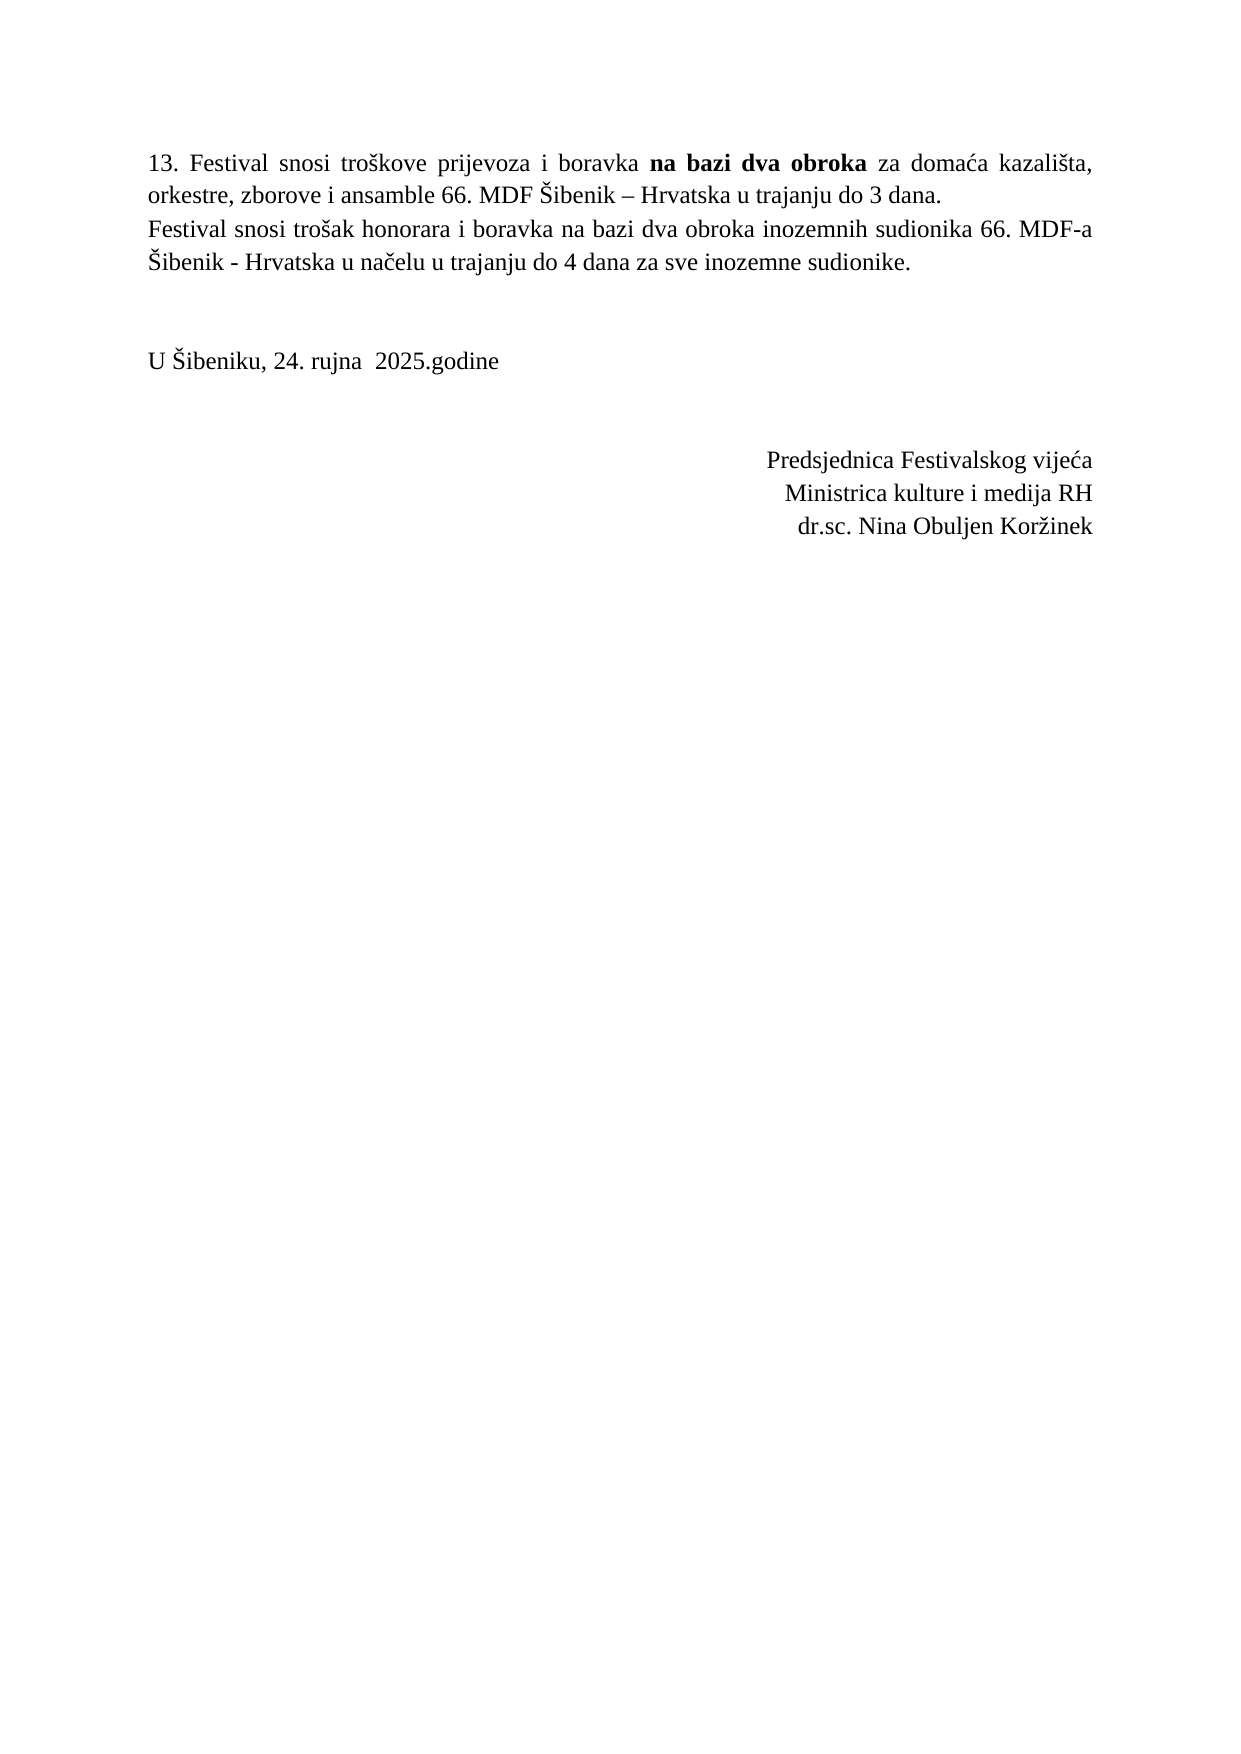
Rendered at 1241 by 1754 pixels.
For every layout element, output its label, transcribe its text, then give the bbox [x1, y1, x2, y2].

text Festival snosi trošak honorara i boravka na bazi dva obroka inozemnih sudionika 66. MDF-a Šibenik - Hrvatska u načelu u trajanju do 4 dana za sve inozemne sudionike. [148, 214, 1093, 275]
text U Šibeniku, 24. rujna 2025.godine [148, 346, 1093, 374]
text Predsjednica Festivalskog vijeća [664, 445, 1093, 473]
text dr.sc. Nina Obuljen Koržinek [148, 511, 1093, 539]
text Ministrica kulture i medija RH [664, 478, 1093, 507]
text 13. Festival snosi troškove prijevoza i boravka na bazi dva obroka za domaća kazališta, orkestre, zborove i ansamble 66. MDF Šibenik – Hrvatska u trajanju do 3 dana. [148, 148, 1093, 209]
